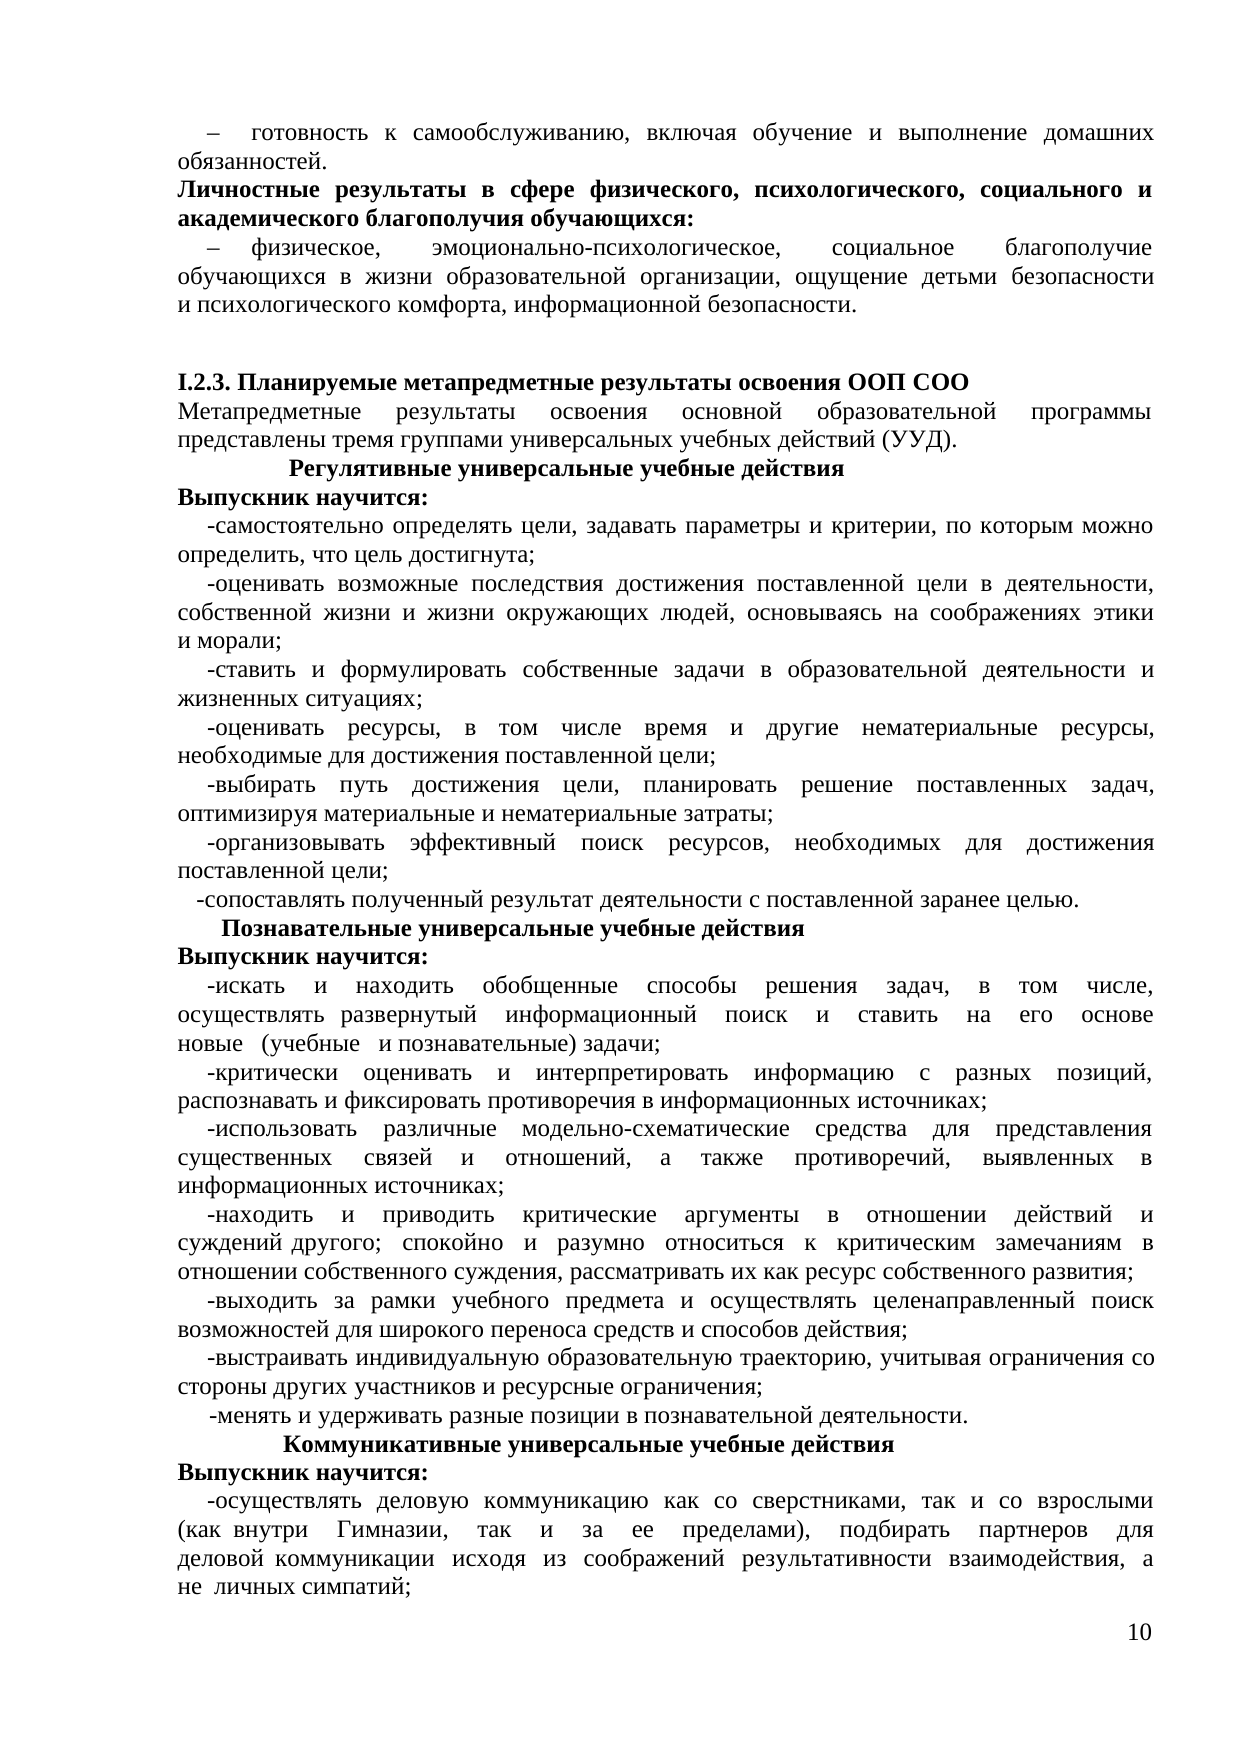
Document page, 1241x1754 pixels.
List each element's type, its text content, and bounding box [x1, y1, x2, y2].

text 10 [1127, 1617, 1154, 1646]
text -использовать различные модельно-схематические средства для представления существенных связей и отношений, а также противоречий, выявленных в информационных источниках; [177, 1114, 1154, 1199]
text -менять и удерживать разные позиции в познавательной деятельности. Коммуникативные универсальные учебные действия [207, 1400, 970, 1458]
text Выпускник научится: [177, 942, 1154, 970]
text – физическое, эмоционально-психологическое, социальное благополучие обучающихся в жизни образовательной организации, ощущение детьми безопасности и психологического комфорта, информационной безопасности. [177, 232, 1154, 318]
text -критически оценивать и интерпретировать информацию с разных позиций, распознавать и фиксировать противоречия в информационных источниках; [177, 1057, 1158, 1114]
text -сопоставлять полученный результат деятельности с поставленной заранее целью. Познавательные универсальные учебные действия [196, 884, 1083, 942]
text -осуществлять деловую коммуникацию как со сверстниками, так и со взрослыми (как внутри Гимназии, так и за ее пределами), подбирать партнеров для деловой коммуникации исходя из соображений результативности взаимодействия, а не личных симпатий; [177, 1486, 1154, 1600]
text Личностные результаты в сфере физического, психологического, социального и академического благополучия обучающихся: [177, 175, 1157, 232]
text -оценивать возможные последствия достижения поставленной цели в деятельности, собственной жизни и жизни окружающих людей, основываясь на соображениях этики и морали; [177, 568, 1154, 654]
text -ставить и формулировать собственные задачи в образовательной деятельности и жизненных ситуациях; [177, 654, 1158, 712]
text – готовность к самообслуживанию, включая обучение и выполнение домашних обязанностей. [177, 117, 1158, 174]
text I.2.3. Планируемые метапредметные результаты освоения ООП СОО Метапредметные результаты освоения основной образовательной программы представлены тремя группами универсальных учебных действий (УУД). [177, 368, 1157, 453]
text -искать и находить обобщенные способы решения задач, в том числе, осуществлять развернутый информационный поиск и ставить на его основе новые (учебные и познавательные) задачи; [177, 970, 1154, 1057]
text -организовывать эффективный поиск ресурсов, необходимых для достижения поставленной цели; [177, 827, 1158, 884]
text -выстраивать индивидуальную образовательную траекторию, учитывая ограничения со стороны других участников и ресурсные ограничения; [177, 1342, 1158, 1400]
text -находить и приводить критические аргументы в отношении действий и суждений другого; спокойно и разумно относиться к критическим замечаниям в отношении собственного суждения, рассматривать их как ресурс собственного развития; [177, 1199, 1154, 1285]
text -оценивать ресурсы, в том числе время и другие нематериальные ресурсы, необходимые для достижения поставленной цели; [177, 712, 1158, 769]
text -выходить за рамки учебного предмета и осуществлять целенаправленный поиск возможностей для широкого переноса средств и способов действия; [177, 1285, 1158, 1342]
text Регулятивные универсальные учебные действия Выпускник научится: [177, 453, 850, 511]
text -выбирать путь достижения цели, планировать решение поставленных задач, оптимизируя материальные и нематериальные затраты; [177, 769, 1158, 827]
text Выпускник научится: [177, 1458, 1154, 1486]
text -самостоятельно определять цели, задавать параметры и критерии, по которым можно определить, что цель достигнута; [177, 511, 1158, 568]
